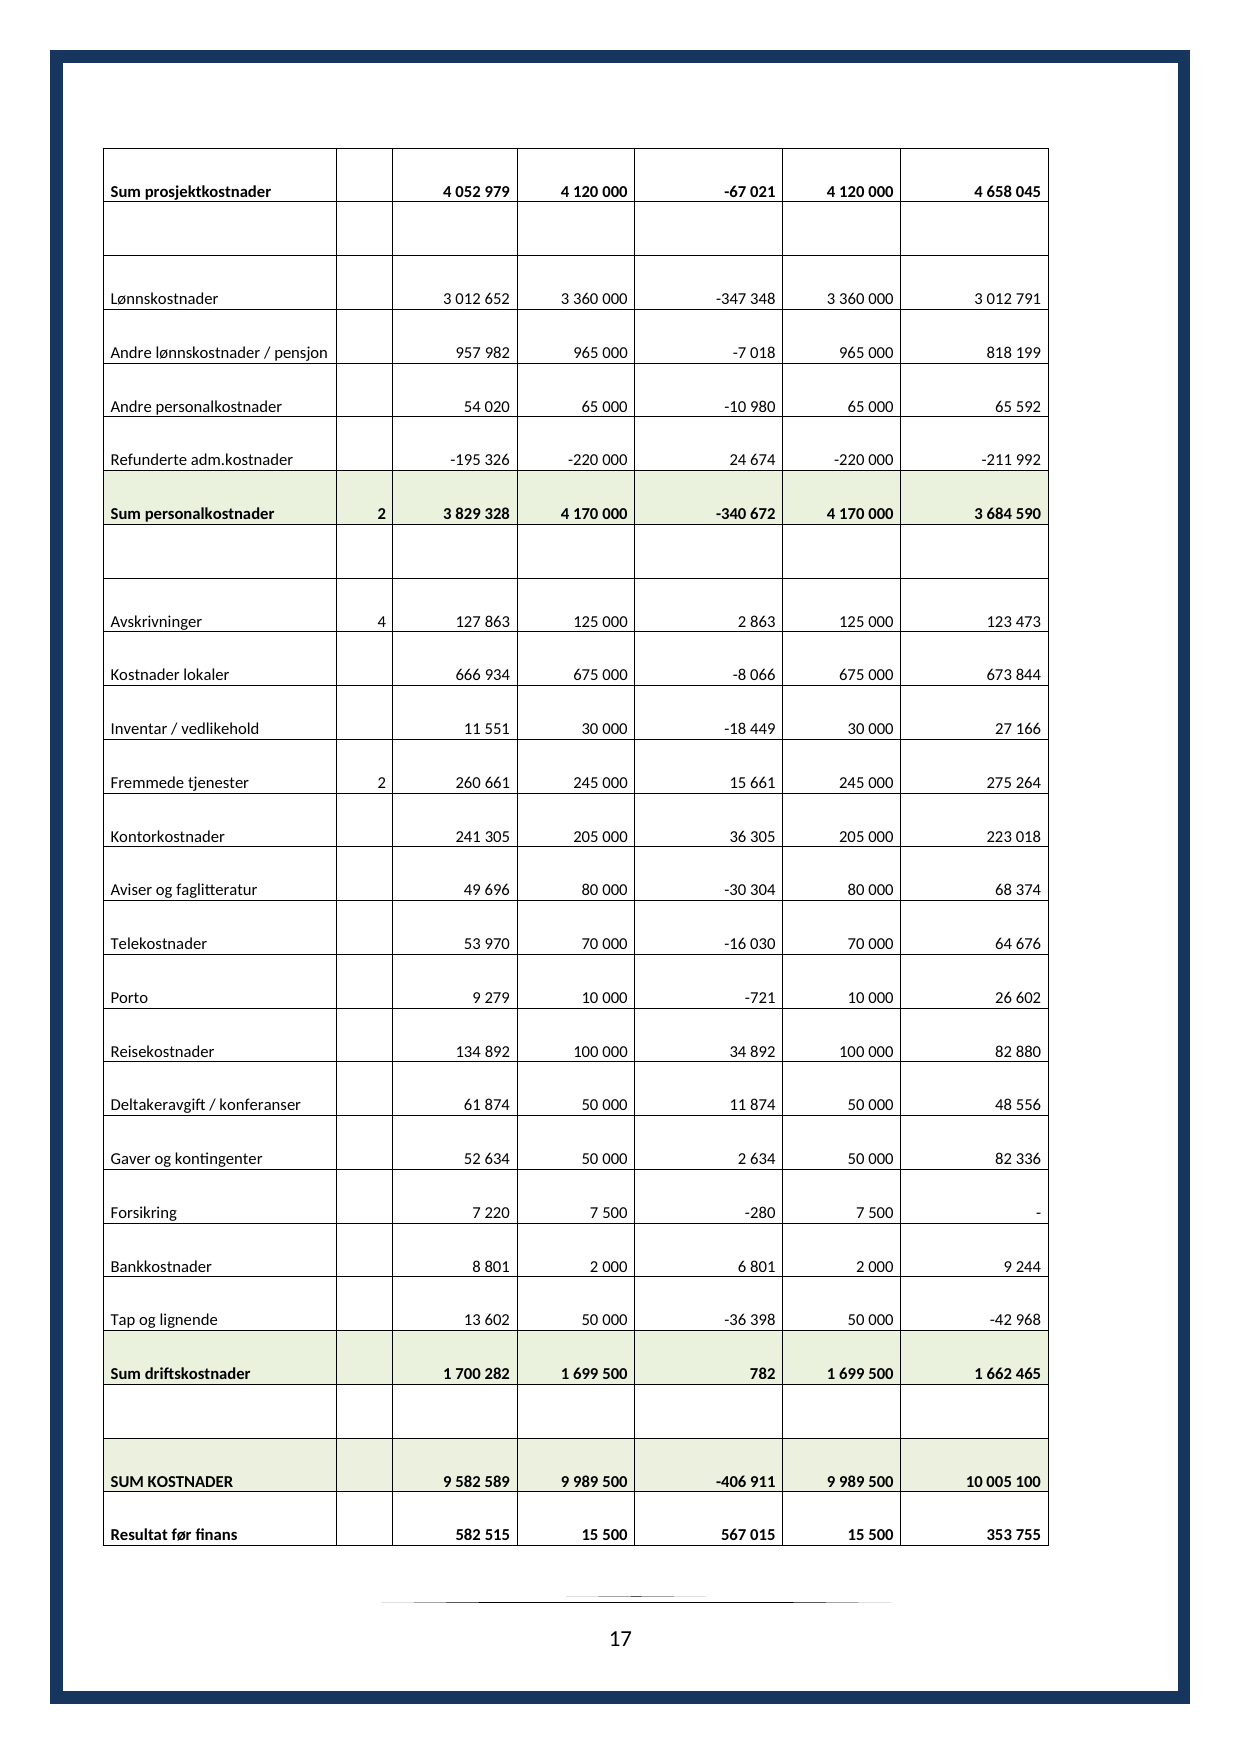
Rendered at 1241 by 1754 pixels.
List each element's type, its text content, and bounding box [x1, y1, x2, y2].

table_cell SUM KOSTNADER [104, 1439, 336, 1491]
table_cell -347 348 [635, 256, 782, 309]
table_cell -220 000 [518, 417, 634, 470]
table_cell 245 000 [518, 740, 634, 792]
table_cell [337, 794, 392, 846]
table_cell [104, 1385, 336, 1437]
table_cell 275 264 [901, 740, 1048, 792]
table_cell -67 021 [635, 149, 782, 201]
table_cell 353 755 [901, 1492, 1048, 1545]
table_cell Porto [104, 955, 336, 1007]
table_cell -10 980 [635, 364, 782, 416]
table_cell [337, 525, 392, 577]
table_cell 205 000 [783, 794, 900, 846]
table_cell [783, 202, 900, 255]
table_cell [337, 1009, 392, 1061]
table_cell 50 000 [518, 1277, 634, 1330]
table_cell [393, 1385, 517, 1437]
table_cell 125 000 [518, 579, 634, 631]
table_cell [901, 525, 1048, 577]
table_cell [337, 149, 392, 201]
table_cell Avskrivninger [104, 579, 336, 631]
table_cell 3 360 000 [518, 256, 634, 309]
table_cell 3 829 328 [393, 471, 517, 524]
table_cell Deltakeravgift / konferanser [104, 1062, 336, 1115]
table_cell 567 015 [635, 1492, 782, 1545]
table_cell 10 000 [518, 955, 634, 1007]
table_cell 9 989 500 [518, 1439, 634, 1491]
table_cell -340 672 [635, 471, 782, 524]
table_cell Sum prosjektkostnader [104, 149, 336, 201]
table_cell 818 199 [901, 310, 1048, 362]
table_cell 24 674 [635, 417, 782, 470]
table_cell 10 005 100 [901, 1439, 1048, 1491]
table_cell 68 374 [901, 847, 1048, 900]
table_cell [337, 847, 392, 900]
table_cell 1 699 500 [783, 1331, 900, 1384]
table_cell 4 170 000 [783, 471, 900, 524]
table_cell [783, 525, 900, 577]
table_cell 7 500 [783, 1170, 900, 1222]
table_cell [337, 901, 392, 954]
table_cell 65 000 [783, 364, 900, 416]
table_cell 245 000 [783, 740, 900, 792]
table_cell [337, 1116, 392, 1169]
table_cell 205 000 [518, 794, 634, 846]
table_cell [393, 525, 517, 577]
table_cell 2 634 [635, 1116, 782, 1169]
table_cell 223 018 [901, 794, 1048, 846]
table_cell -195 326 [393, 417, 517, 470]
table_cell -18 449 [635, 686, 782, 739]
table_cell 9 244 [901, 1224, 1048, 1276]
table_cell 7 220 [393, 1170, 517, 1222]
table_cell [901, 1385, 1048, 1437]
table_cell 123 473 [901, 579, 1048, 631]
table_cell Inventar / vedlikehold [104, 686, 336, 739]
table_cell [337, 364, 392, 416]
table_cell Kostnader lokaler [104, 632, 336, 685]
table_cell Bankkostnader [104, 1224, 336, 1276]
table_cell 80 000 [783, 847, 900, 900]
table_cell 34 892 [635, 1009, 782, 1061]
table_cell -721 [635, 955, 782, 1007]
table_cell 582 515 [393, 1492, 517, 1545]
table_cell [104, 525, 336, 577]
table_cell 4 120 000 [783, 149, 900, 201]
table_cell Forsikring [104, 1170, 336, 1222]
table_cell Sum personalkostnader [104, 471, 336, 524]
table_cell 3 684 590 [901, 471, 1048, 524]
table_cell -36 398 [635, 1277, 782, 1330]
table_cell - [901, 1170, 1048, 1222]
table_cell 61 874 [393, 1062, 517, 1115]
table_cell Reisekostnader [104, 1009, 336, 1061]
table_cell -16 030 [635, 901, 782, 954]
table_cell -220 000 [783, 417, 900, 470]
table_cell 9 279 [393, 955, 517, 1007]
table_cell 2 000 [518, 1224, 634, 1276]
table_cell 1 700 282 [393, 1331, 517, 1384]
table_cell 52 634 [393, 1116, 517, 1169]
table_cell [337, 1170, 392, 1222]
table_cell Fremmede tjenester [104, 740, 336, 792]
table_cell Resultat før finans [104, 1492, 336, 1545]
table_cell 10 000 [783, 955, 900, 1007]
table_cell 70 000 [783, 901, 900, 954]
table_cell [337, 1224, 392, 1276]
table_cell 27 166 [901, 686, 1048, 739]
table_cell 127 863 [393, 579, 517, 631]
table_cell Lønnskostnader [104, 256, 336, 309]
table_cell [518, 1385, 634, 1437]
table_cell [393, 202, 517, 255]
table_cell [635, 525, 782, 577]
table_cell 53 970 [393, 901, 517, 954]
table_cell -406 911 [635, 1439, 782, 1491]
table_cell Refunderte adm.kostnader [104, 417, 336, 470]
table_cell [337, 256, 392, 309]
table_cell 36 305 [635, 794, 782, 846]
table_cell 11 874 [635, 1062, 782, 1115]
table_cell 50 000 [783, 1116, 900, 1169]
table_cell 673 844 [901, 632, 1048, 685]
table_cell [337, 1492, 392, 1545]
table_cell 2 [337, 740, 392, 792]
table_cell 9 989 500 [783, 1439, 900, 1491]
table_cell 64 676 [901, 901, 1048, 954]
table_cell 30 000 [518, 686, 634, 739]
table_cell 70 000 [518, 901, 634, 954]
table_cell -8 066 [635, 632, 782, 685]
table_cell [337, 417, 392, 470]
table_cell 54 020 [393, 364, 517, 416]
table_cell 15 500 [518, 1492, 634, 1545]
table_cell 6 801 [635, 1224, 782, 1276]
table_cell [337, 202, 392, 255]
table_cell Sum driftskostnader [104, 1331, 336, 1384]
table_cell 4 658 045 [901, 149, 1048, 201]
table_cell 30 000 [783, 686, 900, 739]
table_cell Gaver og kontingenter [104, 1116, 336, 1169]
table_cell -211 992 [901, 417, 1048, 470]
table_cell Telekostnader [104, 901, 336, 954]
table_cell 82 880 [901, 1009, 1048, 1061]
table_cell 4 052 979 [393, 149, 517, 201]
table_cell 8 801 [393, 1224, 517, 1276]
table_cell [518, 525, 634, 577]
table_cell 2 000 [783, 1224, 900, 1276]
table_cell [337, 955, 392, 1007]
table_cell [518, 202, 634, 255]
table_cell [337, 310, 392, 362]
table_cell 4 170 000 [518, 471, 634, 524]
table_cell 965 000 [518, 310, 634, 362]
table_cell 50 000 [518, 1062, 634, 1115]
table_cell -7 018 [635, 310, 782, 362]
table_cell [337, 1062, 392, 1115]
table_cell 241 305 [393, 794, 517, 846]
table_cell 134 892 [393, 1009, 517, 1061]
table_cell 26 602 [901, 955, 1048, 1007]
table_cell 2 [337, 471, 392, 524]
table_cell [337, 686, 392, 739]
table_cell 2 863 [635, 579, 782, 631]
table_cell Andre personalkostnader [104, 364, 336, 416]
table_cell -280 [635, 1170, 782, 1222]
table_cell 3 012 791 [901, 256, 1048, 309]
table_cell 65 592 [901, 364, 1048, 416]
table_cell 4 [337, 579, 392, 631]
table_cell 675 000 [783, 632, 900, 685]
table_cell Kontorkostnader [104, 794, 336, 846]
table_cell 9 582 589 [393, 1439, 517, 1491]
table_cell 1 699 500 [518, 1331, 634, 1384]
table_cell 13 602 [393, 1277, 517, 1330]
table_cell 782 [635, 1331, 782, 1384]
table_cell 80 000 [518, 847, 634, 900]
table_cell 4 120 000 [518, 149, 634, 201]
table_cell 50 000 [518, 1116, 634, 1169]
table_cell 11 551 [393, 686, 517, 739]
table_cell Tap og lignende [104, 1277, 336, 1330]
table_cell [337, 1331, 392, 1384]
table_cell 50 000 [783, 1277, 900, 1330]
table_cell Aviser og faglitteratur [104, 847, 336, 900]
table_cell 3 360 000 [783, 256, 900, 309]
table_cell [901, 202, 1048, 255]
table_cell [783, 1385, 900, 1437]
table_cell [635, 202, 782, 255]
table_cell 50 000 [783, 1062, 900, 1115]
table_cell 957 982 [393, 310, 517, 362]
table_cell 666 934 [393, 632, 517, 685]
table_cell [337, 1277, 392, 1330]
table_cell 15 500 [783, 1492, 900, 1545]
table_cell -30 304 [635, 847, 782, 900]
table_cell [635, 1385, 782, 1437]
table_cell [104, 202, 336, 255]
table_cell 65 000 [518, 364, 634, 416]
table_cell 15 661 [635, 740, 782, 792]
table_cell 1 662 465 [901, 1331, 1048, 1384]
table_cell 260 661 [393, 740, 517, 792]
table_cell 100 000 [783, 1009, 900, 1061]
table_cell -42 968 [901, 1277, 1048, 1330]
table_cell 965 000 [783, 310, 900, 362]
table_cell 82 336 [901, 1116, 1048, 1169]
table_cell [337, 1439, 392, 1491]
table_cell Andre lønnskostnader / pensjon [104, 310, 336, 362]
table_cell 675 000 [518, 632, 634, 685]
table_cell [337, 1385, 392, 1437]
table_cell 3 012 652 [393, 256, 517, 309]
table_cell [337, 632, 392, 685]
table_cell 100 000 [518, 1009, 634, 1061]
table_cell 7 500 [518, 1170, 634, 1222]
table_cell 49 696 [393, 847, 517, 900]
table_cell 48 556 [901, 1062, 1048, 1115]
table_cell 125 000 [783, 579, 900, 631]
